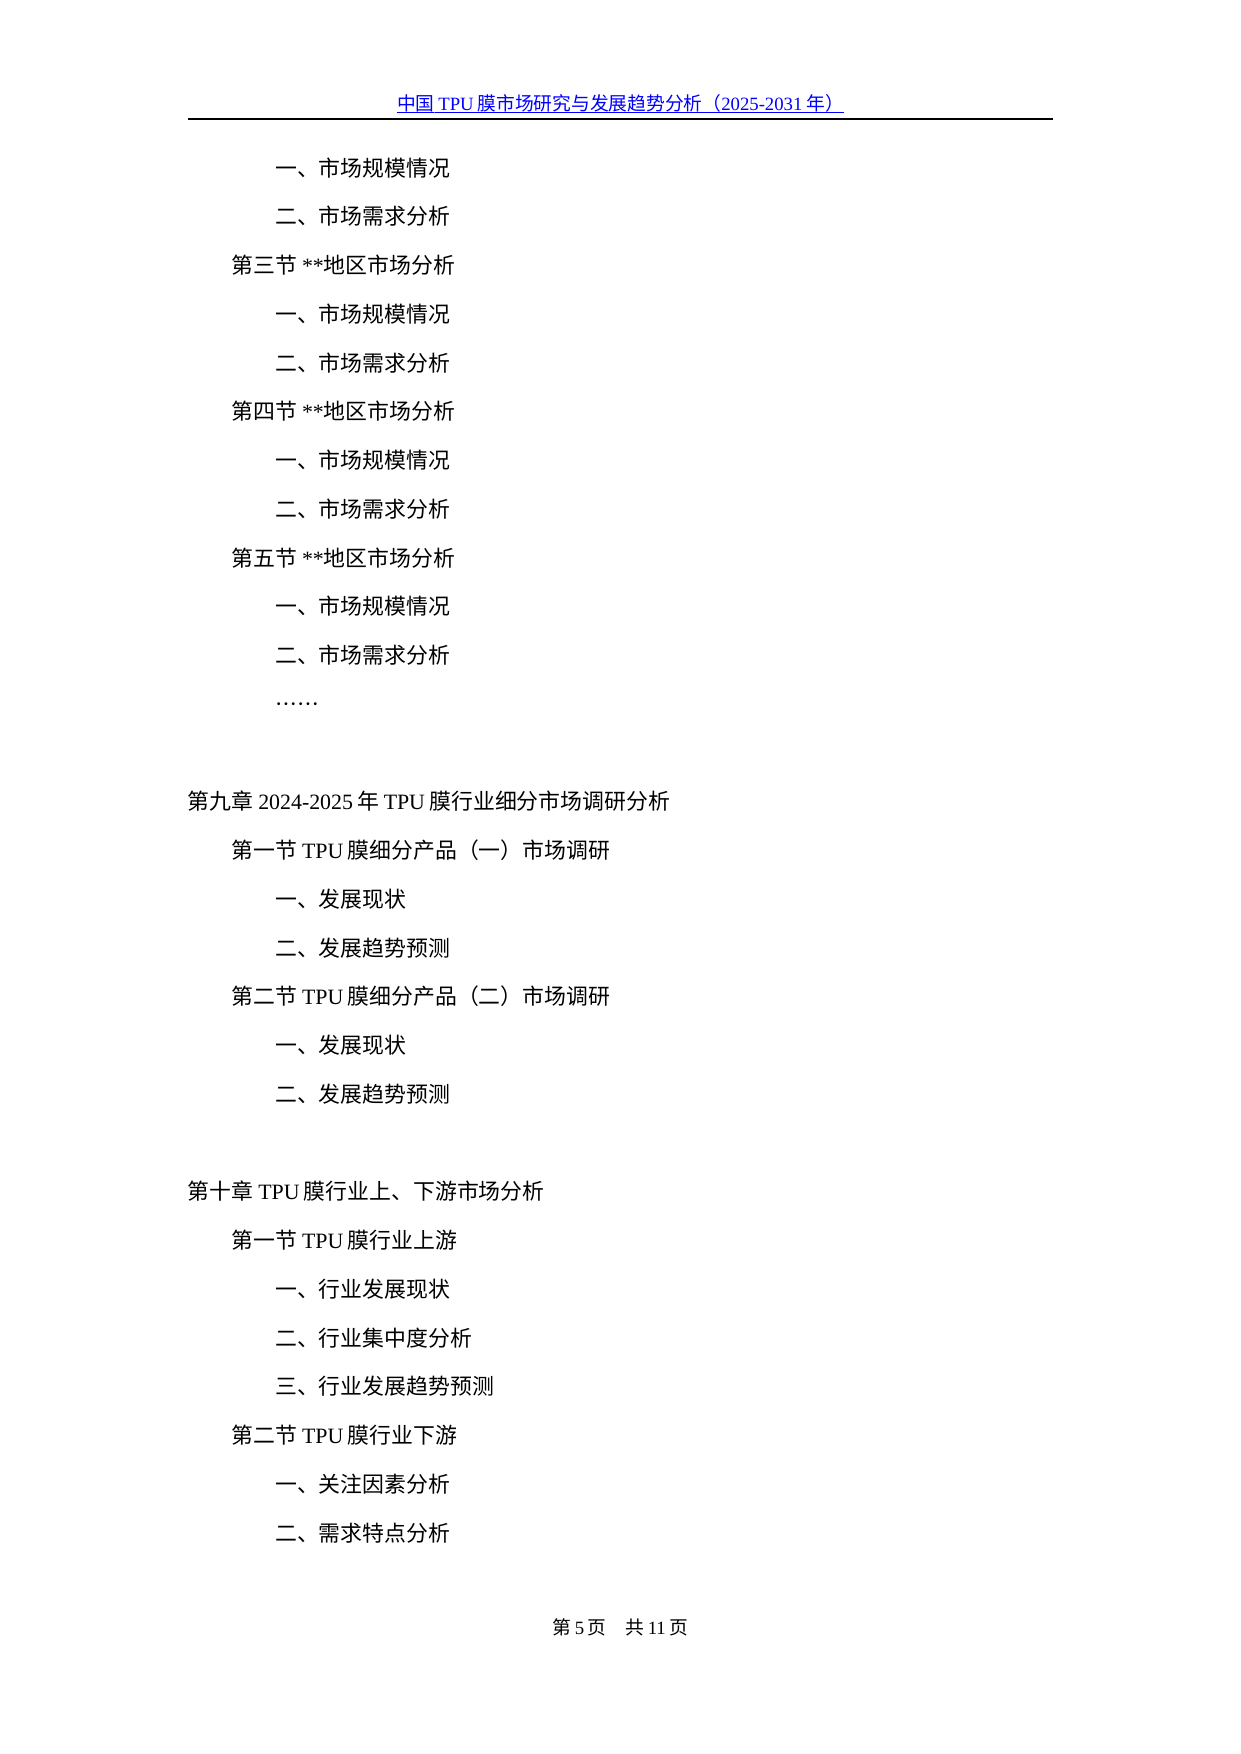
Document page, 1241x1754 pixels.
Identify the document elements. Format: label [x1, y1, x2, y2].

text [187, 150, 1053, 1548]
